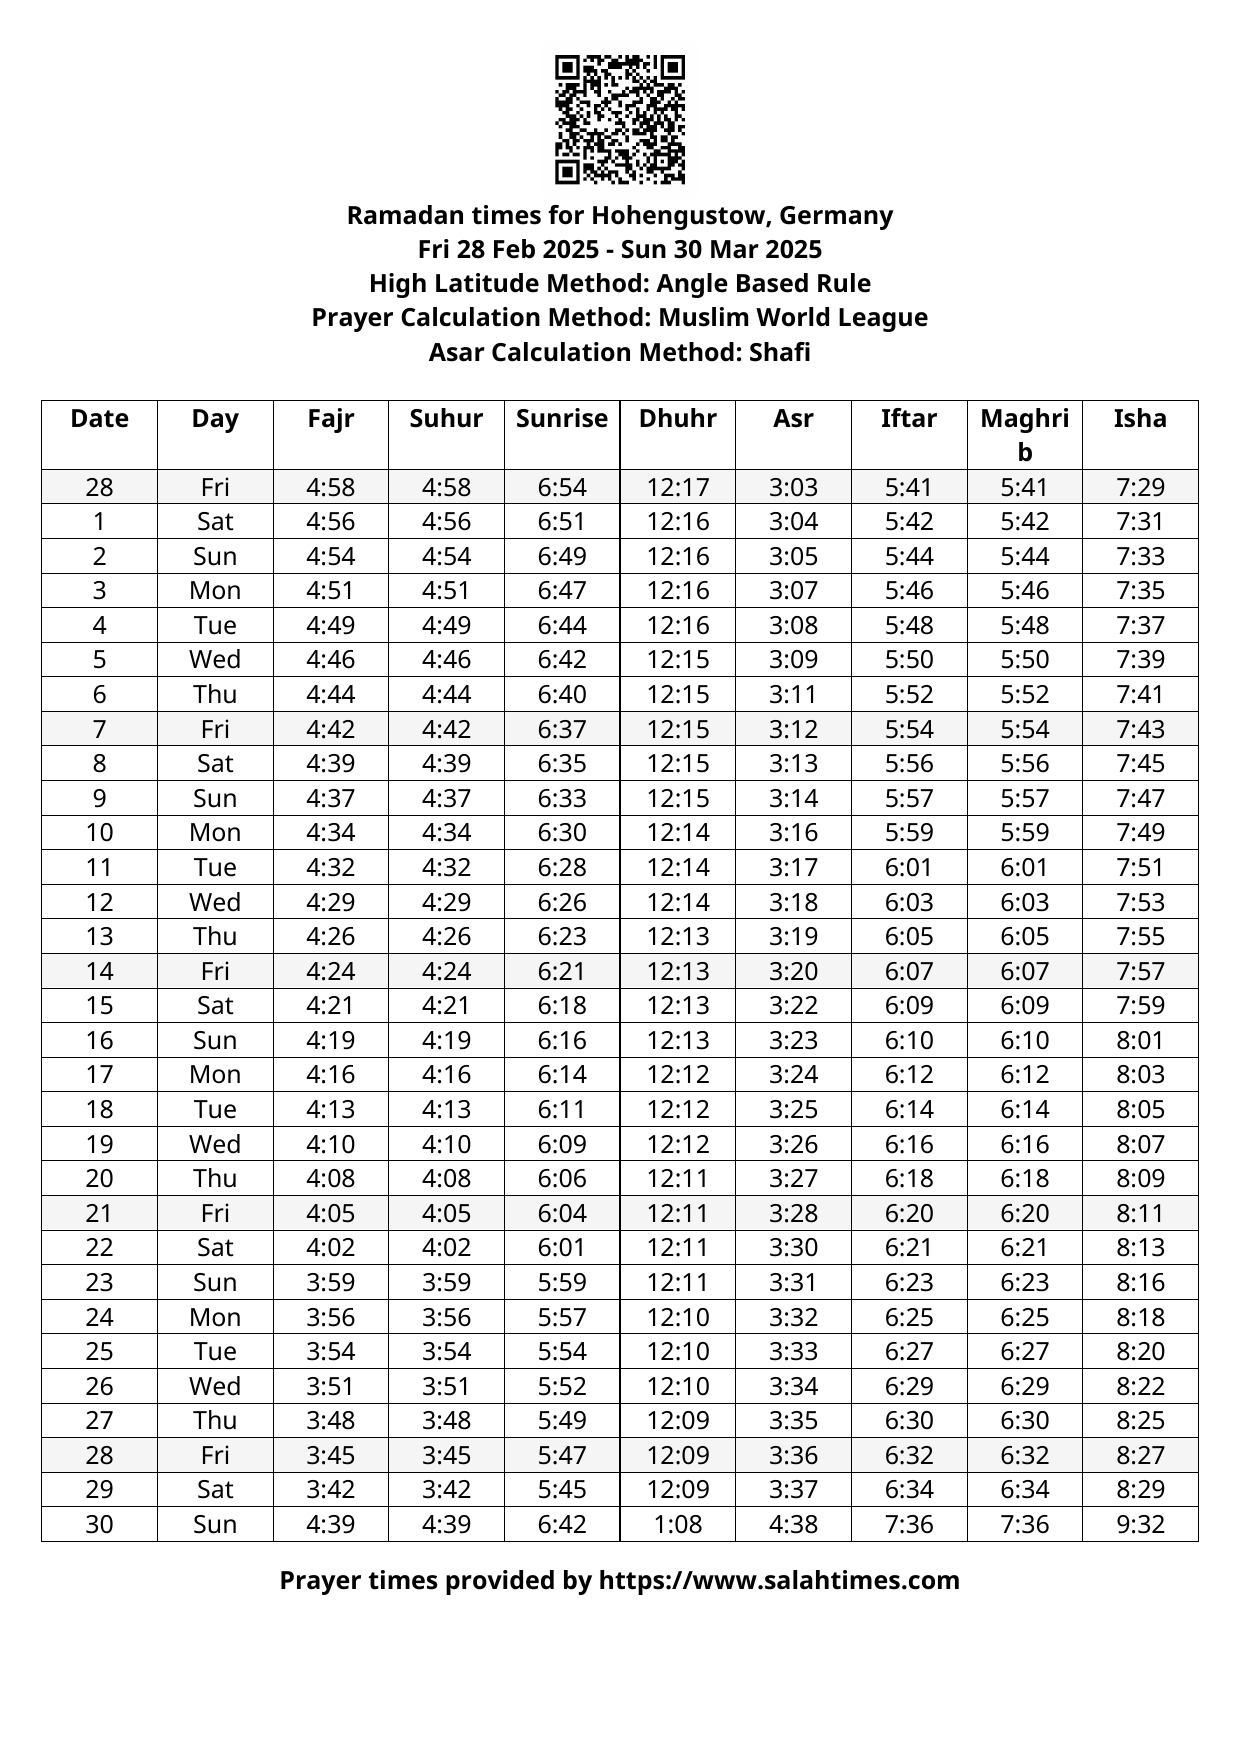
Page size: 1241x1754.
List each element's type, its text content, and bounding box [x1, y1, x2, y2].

table_cell 7:55 [1083, 919, 1198, 953]
table_cell Sun [158, 1265, 273, 1299]
table_cell 3:16 [736, 816, 851, 849]
table_cell 8:09 [1083, 1161, 1198, 1195]
table_cell 12:09 [621, 1438, 735, 1472]
table_cell 4:38 [736, 1507, 851, 1541]
table_cell 6:25 [852, 1300, 967, 1333]
table_cell 4:08 [389, 1161, 504, 1195]
table_header Iftar [852, 401, 967, 469]
table_cell Wed [158, 1369, 273, 1402]
table_cell 8:29 [1083, 1473, 1198, 1506]
table_cell 4:13 [389, 1092, 504, 1126]
table_cell 20 [42, 1161, 157, 1195]
table_cell 3:42 [274, 1473, 388, 1506]
table_header Isha [1083, 401, 1198, 469]
table_cell Fri [158, 470, 273, 503]
table_cell 22 [42, 1231, 157, 1264]
table_cell 6:10 [968, 1023, 1082, 1057]
table_cell 6:21 [968, 1231, 1082, 1264]
table_cell 4:58 [274, 470, 388, 503]
table_cell 6:23 [968, 1265, 1082, 1299]
table_cell Sat [158, 746, 273, 780]
table_cell 3:34 [736, 1369, 851, 1402]
table_cell 4:56 [274, 504, 388, 538]
table_cell Tue [158, 608, 273, 642]
table_cell 7:43 [1083, 712, 1198, 745]
table_cell 7:47 [1083, 781, 1198, 814]
table_cell 4:21 [389, 989, 504, 1022]
table_cell 6:30 [852, 1404, 967, 1437]
table_cell 5:46 [852, 574, 967, 607]
table_cell 5:41 [968, 470, 1082, 503]
table_cell 10 [42, 816, 157, 849]
table_cell 8:25 [1083, 1404, 1198, 1437]
table_cell 6:01 [505, 1231, 619, 1264]
table_cell 3:12 [736, 712, 851, 745]
table_cell 5:46 [968, 574, 1082, 607]
table_header Dhuhr [621, 401, 735, 469]
table_header Day [158, 401, 273, 469]
table_cell 4:44 [274, 677, 388, 711]
table_cell 1 [42, 504, 157, 538]
text Asar Calculation Method: Shafi [42, 334, 1198, 368]
table_cell 6:11 [505, 1092, 619, 1126]
table_cell 4:51 [389, 574, 504, 607]
table_cell 5:52 [968, 677, 1082, 711]
table_cell 3:24 [736, 1058, 851, 1091]
table_cell 12:13 [621, 1023, 735, 1057]
table_cell 3:27 [736, 1161, 851, 1195]
table_cell Wed [158, 643, 273, 676]
table_cell 3:42 [389, 1473, 504, 1506]
table_cell 5:56 [852, 746, 967, 780]
table_cell 8:22 [1083, 1369, 1198, 1402]
table_cell Mon [158, 574, 273, 607]
table_cell Mon [158, 1300, 273, 1333]
table_cell 4:24 [274, 954, 388, 987]
table_cell 5:59 [968, 816, 1082, 849]
table_cell 17 [42, 1058, 157, 1091]
table_cell 3:31 [736, 1265, 851, 1299]
table_cell 6:03 [968, 885, 1082, 918]
table_cell 3:14 [736, 781, 851, 814]
table_cell 14 [42, 954, 157, 987]
table_cell 3:09 [736, 643, 851, 676]
table_cell 6:01 [968, 850, 1082, 884]
table_cell 12:11 [621, 1265, 735, 1299]
table_cell Fri [158, 954, 273, 987]
table_cell 5:47 [505, 1438, 619, 1472]
table_cell 5:54 [505, 1334, 619, 1368]
table_cell 4:21 [274, 989, 388, 1022]
table_header Maghrib [968, 401, 1082, 469]
table_cell 12:12 [621, 1058, 735, 1091]
table_cell 6:09 [968, 989, 1082, 1022]
table_cell 6:30 [968, 1404, 1082, 1437]
table_cell 4:13 [274, 1092, 388, 1126]
table_cell 24 [42, 1300, 157, 1333]
table_cell 19 [42, 1127, 157, 1160]
table_cell 6:28 [505, 850, 619, 884]
table_cell Wed [158, 885, 273, 918]
table_cell 7:59 [1083, 989, 1198, 1022]
table_cell 5:59 [852, 816, 967, 849]
table_cell 7:45 [1083, 746, 1198, 780]
table_cell 4:51 [274, 574, 388, 607]
table_cell 6:16 [852, 1127, 967, 1160]
table_cell 3:17 [736, 850, 851, 884]
table_cell 4:49 [389, 608, 504, 642]
table_cell 4:56 [389, 504, 504, 538]
table_cell 4:39 [274, 1507, 388, 1541]
table_cell 4:44 [389, 677, 504, 711]
table_cell 4:49 [274, 608, 388, 642]
table_cell 3:18 [736, 885, 851, 918]
table_cell 6:20 [852, 1196, 967, 1229]
table_cell 12:11 [621, 1161, 735, 1195]
table_cell 4:34 [389, 816, 504, 849]
table_cell 6:35 [505, 746, 619, 780]
table_cell 25 [42, 1334, 157, 1368]
table_cell 12 [42, 885, 157, 918]
table_cell 6:14 [968, 1092, 1082, 1126]
table_cell 3:13 [736, 746, 851, 780]
table_cell 3:28 [736, 1196, 851, 1229]
table_cell 8:01 [1083, 1023, 1198, 1057]
table_cell 5:42 [968, 504, 1082, 538]
table_cell 16 [42, 1023, 157, 1057]
table_cell 6:44 [505, 608, 619, 642]
table_cell Sun [158, 781, 273, 814]
table_cell 7:57 [1083, 954, 1198, 987]
table_cell 8 [42, 746, 157, 780]
table_cell 4:10 [274, 1127, 388, 1160]
table_cell 3:59 [389, 1265, 504, 1299]
table_cell Tue [158, 850, 273, 884]
table_cell 7:36 [968, 1507, 1082, 1541]
table_cell 6:14 [505, 1058, 619, 1091]
table_cell 7:41 [1083, 677, 1198, 711]
table_cell 6:18 [852, 1161, 967, 1195]
table_cell 12:13 [621, 989, 735, 1022]
table_cell 3:25 [736, 1092, 851, 1126]
table_cell 3:56 [389, 1300, 504, 1333]
table_cell 12:16 [621, 539, 735, 572]
table_cell 12:13 [621, 954, 735, 987]
table_cell 12:10 [621, 1369, 735, 1402]
table_cell 6:34 [852, 1473, 967, 1506]
table_cell 5:52 [852, 677, 967, 711]
table_cell 4:54 [389, 539, 504, 572]
table_cell 12:09 [621, 1404, 735, 1437]
table_cell 5 [42, 643, 157, 676]
table_cell 12:15 [621, 781, 735, 814]
table_cell 8:16 [1083, 1265, 1198, 1299]
table_cell 6:30 [505, 816, 619, 849]
table_cell 6:27 [968, 1334, 1082, 1368]
table_cell 7:36 [852, 1507, 967, 1541]
table_cell 5:57 [852, 781, 967, 814]
table_cell 4:29 [389, 885, 504, 918]
table_cell 6:18 [968, 1161, 1082, 1195]
table_cell 6:20 [968, 1196, 1082, 1229]
table_cell 6:37 [505, 712, 619, 745]
table_cell 4:54 [274, 539, 388, 572]
table_cell Mon [158, 1058, 273, 1091]
table_cell 3:04 [736, 504, 851, 538]
table_cell 8:20 [1083, 1334, 1198, 1368]
table_cell Sat [158, 989, 273, 1022]
table_cell 4:26 [274, 919, 388, 953]
table_cell 6:54 [505, 470, 619, 503]
table_cell 4:02 [274, 1231, 388, 1264]
table_cell 6:29 [852, 1369, 967, 1402]
table_cell 5:50 [968, 643, 1082, 676]
table_cell 12:13 [621, 919, 735, 953]
table_cell 3:45 [274, 1438, 388, 1472]
table_cell 4:10 [389, 1127, 504, 1160]
table_cell 28 [42, 1438, 157, 1472]
table_cell 6:25 [968, 1300, 1082, 1333]
table_cell 9:32 [1083, 1507, 1198, 1541]
table_cell 6:10 [852, 1023, 967, 1057]
table_cell Fri [158, 1438, 273, 1472]
table_cell 4:05 [274, 1196, 388, 1229]
table_cell 7 [42, 712, 157, 745]
table_cell 6:47 [505, 574, 619, 607]
table_cell 4:42 [274, 712, 388, 745]
table_cell 6:42 [505, 1507, 619, 1541]
table_cell 5:48 [968, 608, 1082, 642]
table_cell 12:15 [621, 677, 735, 711]
table_cell Sun [158, 539, 273, 572]
table_cell 6:26 [505, 885, 619, 918]
table_cell 7:29 [1083, 470, 1198, 503]
table_cell 27 [42, 1404, 157, 1437]
table_cell 30 [42, 1507, 157, 1541]
table_cell 7:39 [1083, 643, 1198, 676]
table_cell 4:08 [274, 1161, 388, 1195]
table_cell 4:16 [274, 1058, 388, 1091]
table_cell 5:44 [968, 539, 1082, 572]
text Prayer times provided by https://www.salahtimes.com [42, 1563, 1198, 1597]
table_cell 4:58 [389, 470, 504, 503]
table_cell 6:14 [852, 1092, 967, 1126]
table_cell Fri [158, 1196, 273, 1229]
table_cell 3:32 [736, 1300, 851, 1333]
table_cell 7:35 [1083, 574, 1198, 607]
table_cell 6:05 [968, 919, 1082, 953]
table_cell 3:20 [736, 954, 851, 987]
table_cell 8:13 [1083, 1231, 1198, 1264]
table_cell 12:10 [621, 1334, 735, 1368]
table_cell 3:48 [389, 1404, 504, 1437]
table_cell 6:16 [968, 1127, 1082, 1160]
table_cell 5:54 [968, 712, 1082, 745]
table_cell 4:32 [389, 850, 504, 884]
table_cell 13 [42, 919, 157, 953]
table_cell 12:16 [621, 608, 735, 642]
table_cell 11 [42, 850, 157, 884]
table_cell 5:57 [505, 1300, 619, 1333]
table_cell 5:52 [505, 1369, 619, 1402]
table_cell 18 [42, 1092, 157, 1126]
table_cell 3:03 [736, 470, 851, 503]
table_cell 8:03 [1083, 1058, 1198, 1091]
table_cell 2 [42, 539, 157, 572]
table_cell 12:15 [621, 643, 735, 676]
table_header Asr [736, 401, 851, 469]
text Ramadan times for Hohengustow, Germany [42, 198, 1198, 232]
table_cell 12:14 [621, 816, 735, 849]
table_cell 3 [42, 574, 157, 607]
table_cell 7:51 [1083, 850, 1198, 884]
table_cell 9 [42, 781, 157, 814]
table_cell 4 [42, 608, 157, 642]
table_cell 4:29 [274, 885, 388, 918]
table_cell Sat [158, 504, 273, 538]
picture [542, 41, 699, 198]
table_cell 6:07 [852, 954, 967, 987]
table_cell 6:21 [505, 954, 619, 987]
table_cell 4:02 [389, 1231, 504, 1264]
table_cell Thu [158, 919, 273, 953]
table_cell 6:34 [968, 1473, 1082, 1506]
table_cell 3:08 [736, 608, 851, 642]
table_cell 12:11 [621, 1196, 735, 1229]
table_cell 3:51 [389, 1369, 504, 1402]
table_cell 6:33 [505, 781, 619, 814]
table_header Sunrise [505, 401, 619, 469]
table_cell 23 [42, 1265, 157, 1299]
table_cell 6:01 [852, 850, 967, 884]
table_cell Wed [158, 1127, 273, 1160]
table_cell 21 [42, 1196, 157, 1229]
table_cell 4:42 [389, 712, 504, 745]
table_header Fajr [274, 401, 388, 469]
table_cell 4:32 [274, 850, 388, 884]
table_cell 3:37 [736, 1473, 851, 1506]
table_cell 12:14 [621, 885, 735, 918]
text Prayer Calculation Method: Muslim World League [42, 300, 1198, 334]
table_cell 5:42 [852, 504, 967, 538]
table_cell Thu [158, 1404, 273, 1437]
table_cell 4:19 [389, 1023, 504, 1057]
table_cell 8:05 [1083, 1092, 1198, 1126]
table_cell Tue [158, 1092, 273, 1126]
table_cell Sun [158, 1023, 273, 1057]
table_cell 3:23 [736, 1023, 851, 1057]
table_cell 4:37 [389, 781, 504, 814]
table_cell 3:33 [736, 1334, 851, 1368]
table_cell 12:17 [621, 470, 735, 503]
table_cell 12:10 [621, 1300, 735, 1333]
table_cell 3:54 [389, 1334, 504, 1368]
table_cell 6:18 [505, 989, 619, 1022]
table_cell 6:49 [505, 539, 619, 572]
table_cell 3:36 [736, 1438, 851, 1472]
table_cell Thu [158, 677, 273, 711]
table_cell 4:46 [389, 643, 504, 676]
table_cell 3:48 [274, 1404, 388, 1437]
table_cell 3:56 [274, 1300, 388, 1333]
table_cell 7:33 [1083, 539, 1198, 572]
table_cell 7:31 [1083, 504, 1198, 538]
text Fri 28 Feb 2025 - Sun 30 Mar 2025 [42, 232, 1198, 266]
table_cell 4:34 [274, 816, 388, 849]
table_cell 5:50 [852, 643, 967, 676]
table_cell 3:30 [736, 1231, 851, 1264]
table_cell 12:11 [621, 1231, 735, 1264]
table_cell 1:08 [621, 1507, 735, 1541]
table_cell 5:48 [852, 608, 967, 642]
table_cell 12:15 [621, 746, 735, 780]
table_cell 5:56 [968, 746, 1082, 780]
table_cell 7:37 [1083, 608, 1198, 642]
table_cell Fri [158, 712, 273, 745]
table_cell 4:39 [389, 1507, 504, 1541]
table_cell 28 [42, 470, 157, 503]
table_cell 4:26 [389, 919, 504, 953]
table_cell 7:53 [1083, 885, 1198, 918]
table_cell 6:12 [852, 1058, 967, 1091]
table_cell 4:39 [389, 746, 504, 780]
table_cell 4:16 [389, 1058, 504, 1091]
table_cell 5:49 [505, 1404, 619, 1437]
table_cell 4:05 [389, 1196, 504, 1229]
table_cell 6:23 [852, 1265, 967, 1299]
table_cell 6:40 [505, 677, 619, 711]
table_cell 5:54 [852, 712, 967, 745]
table_cell Sun [158, 1507, 273, 1541]
table_cell 6:05 [852, 919, 967, 953]
table_cell 6:23 [505, 919, 619, 953]
table_cell 12:09 [621, 1473, 735, 1506]
table_cell Tue [158, 1334, 273, 1368]
table_cell 5:45 [505, 1473, 619, 1506]
table_cell 6:04 [505, 1196, 619, 1229]
table_cell 4:37 [274, 781, 388, 814]
table_cell 8:07 [1083, 1127, 1198, 1160]
table_cell 6:42 [505, 643, 619, 676]
table_cell 15 [42, 989, 157, 1022]
table_cell 6:51 [505, 504, 619, 538]
text High Latitude Method: Angle Based Rule [42, 266, 1198, 300]
table_cell 6:12 [968, 1058, 1082, 1091]
table_cell 3:45 [389, 1438, 504, 1472]
table_cell 7:49 [1083, 816, 1198, 849]
table_cell Mon [158, 816, 273, 849]
table_cell 6:09 [852, 989, 967, 1022]
table_cell 12:16 [621, 504, 735, 538]
table_cell 6:03 [852, 885, 967, 918]
table_cell 6:07 [968, 954, 1082, 987]
table_cell 5:57 [968, 781, 1082, 814]
table_cell 3:19 [736, 919, 851, 953]
table_cell 3:11 [736, 677, 851, 711]
table_cell Sat [158, 1231, 273, 1264]
table_cell 6:32 [852, 1438, 967, 1472]
table_cell 3:51 [274, 1369, 388, 1402]
table_cell 4:19 [274, 1023, 388, 1057]
table_cell 6:06 [505, 1161, 619, 1195]
table_cell 3:05 [736, 539, 851, 572]
table_header Date [42, 401, 157, 469]
table_cell 12:12 [621, 1092, 735, 1126]
table_cell 5:44 [852, 539, 967, 572]
table_cell 6:21 [852, 1231, 967, 1264]
table_cell 3:26 [736, 1127, 851, 1160]
table_cell 8:11 [1083, 1196, 1198, 1229]
table_cell 3:54 [274, 1334, 388, 1368]
table_cell 29 [42, 1473, 157, 1506]
table_cell 6:32 [968, 1438, 1082, 1472]
table_cell 4:24 [389, 954, 504, 987]
table_header Suhur [389, 401, 504, 469]
table_cell 3:59 [274, 1265, 388, 1299]
table_cell 3:35 [736, 1404, 851, 1437]
table_cell 6 [42, 677, 157, 711]
table_cell 26 [42, 1369, 157, 1402]
table_cell 4:46 [274, 643, 388, 676]
table_cell Sat [158, 1473, 273, 1506]
table_cell 3:07 [736, 574, 851, 607]
table_cell 6:29 [968, 1369, 1082, 1402]
table_cell 6:27 [852, 1334, 967, 1368]
table_cell 5:59 [505, 1265, 619, 1299]
table_cell 8:18 [1083, 1300, 1198, 1333]
table_cell 12:14 [621, 850, 735, 884]
table_cell 12:12 [621, 1127, 735, 1160]
table_cell 6:16 [505, 1023, 619, 1057]
table_cell 6:09 [505, 1127, 619, 1160]
table_cell 12:16 [621, 574, 735, 607]
table_cell 5:41 [852, 470, 967, 503]
table_cell 4:39 [274, 746, 388, 780]
table_cell Thu [158, 1161, 273, 1195]
table_cell 8:27 [1083, 1438, 1198, 1472]
table_cell 12:15 [621, 712, 735, 745]
table_cell 3:22 [736, 989, 851, 1022]
